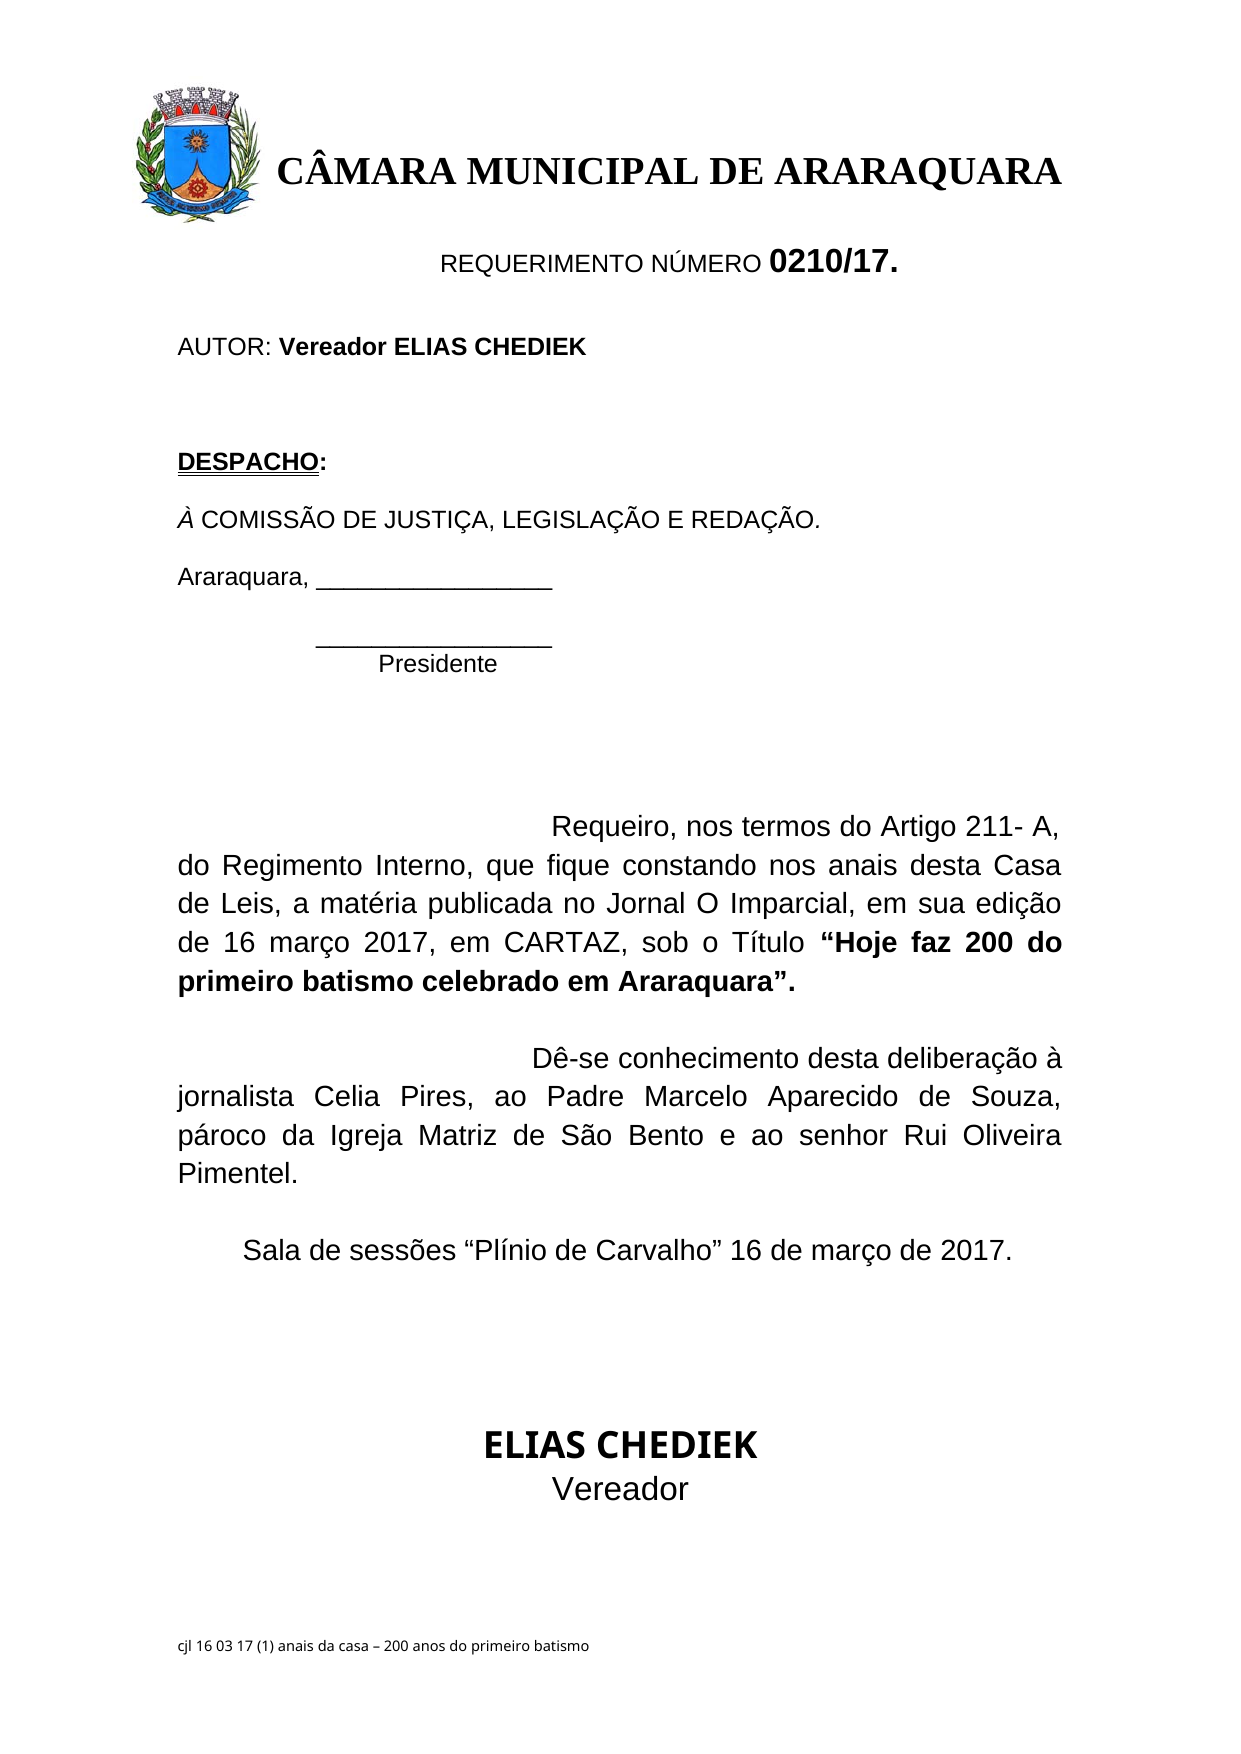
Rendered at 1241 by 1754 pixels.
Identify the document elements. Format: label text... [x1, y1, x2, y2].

text Vereador [177, 1469, 1063, 1507]
text Requeiro, nos termos do Artigo 211- A, do Regimento Interno, que fique constando nos anais desta Casa de Leis, a matéria publicada no Jornal O Imparcial, em sua edição de 16 março 2017, em CARTAZ, sob o Título “Hoje faz 200 do primeiro batismo celebrado em Araraquara”. [177, 809, 1063, 997]
text Araraquara, _________________ [177, 562, 1063, 591]
text Sala de sessões “Plínio de Carvalho” 16 de março de 2017. [177, 1233, 1063, 1267]
picture [131, 76, 265, 230]
text Dê-se conhecimento desta deliberação à jornalista Celia Pires, ao Padre Marcelo Aparecido de Souza, pároco da Igreja Matriz de São Bento e ao senhor Rui Oliveira Pimentel. [177, 1041, 1063, 1190]
text _________________ [177, 620, 1063, 649]
title ARARAQUARA [265, 148, 1063, 193]
text AUTOR: Vereador ELIAS CHEDIEK [177, 332, 1063, 361]
text DESPACHO: [177, 447, 1063, 476]
text À COMISSÃO DE JUSTIÇA, LEGISLAÇÃO E REDAÇÃO. [177, 505, 1063, 534]
text Presidente [177, 649, 1063, 677]
text ELIAS CHEDIEK [177, 1418, 1063, 1469]
text REQUERIMENTO 0210/17. [236, 241, 1102, 280]
